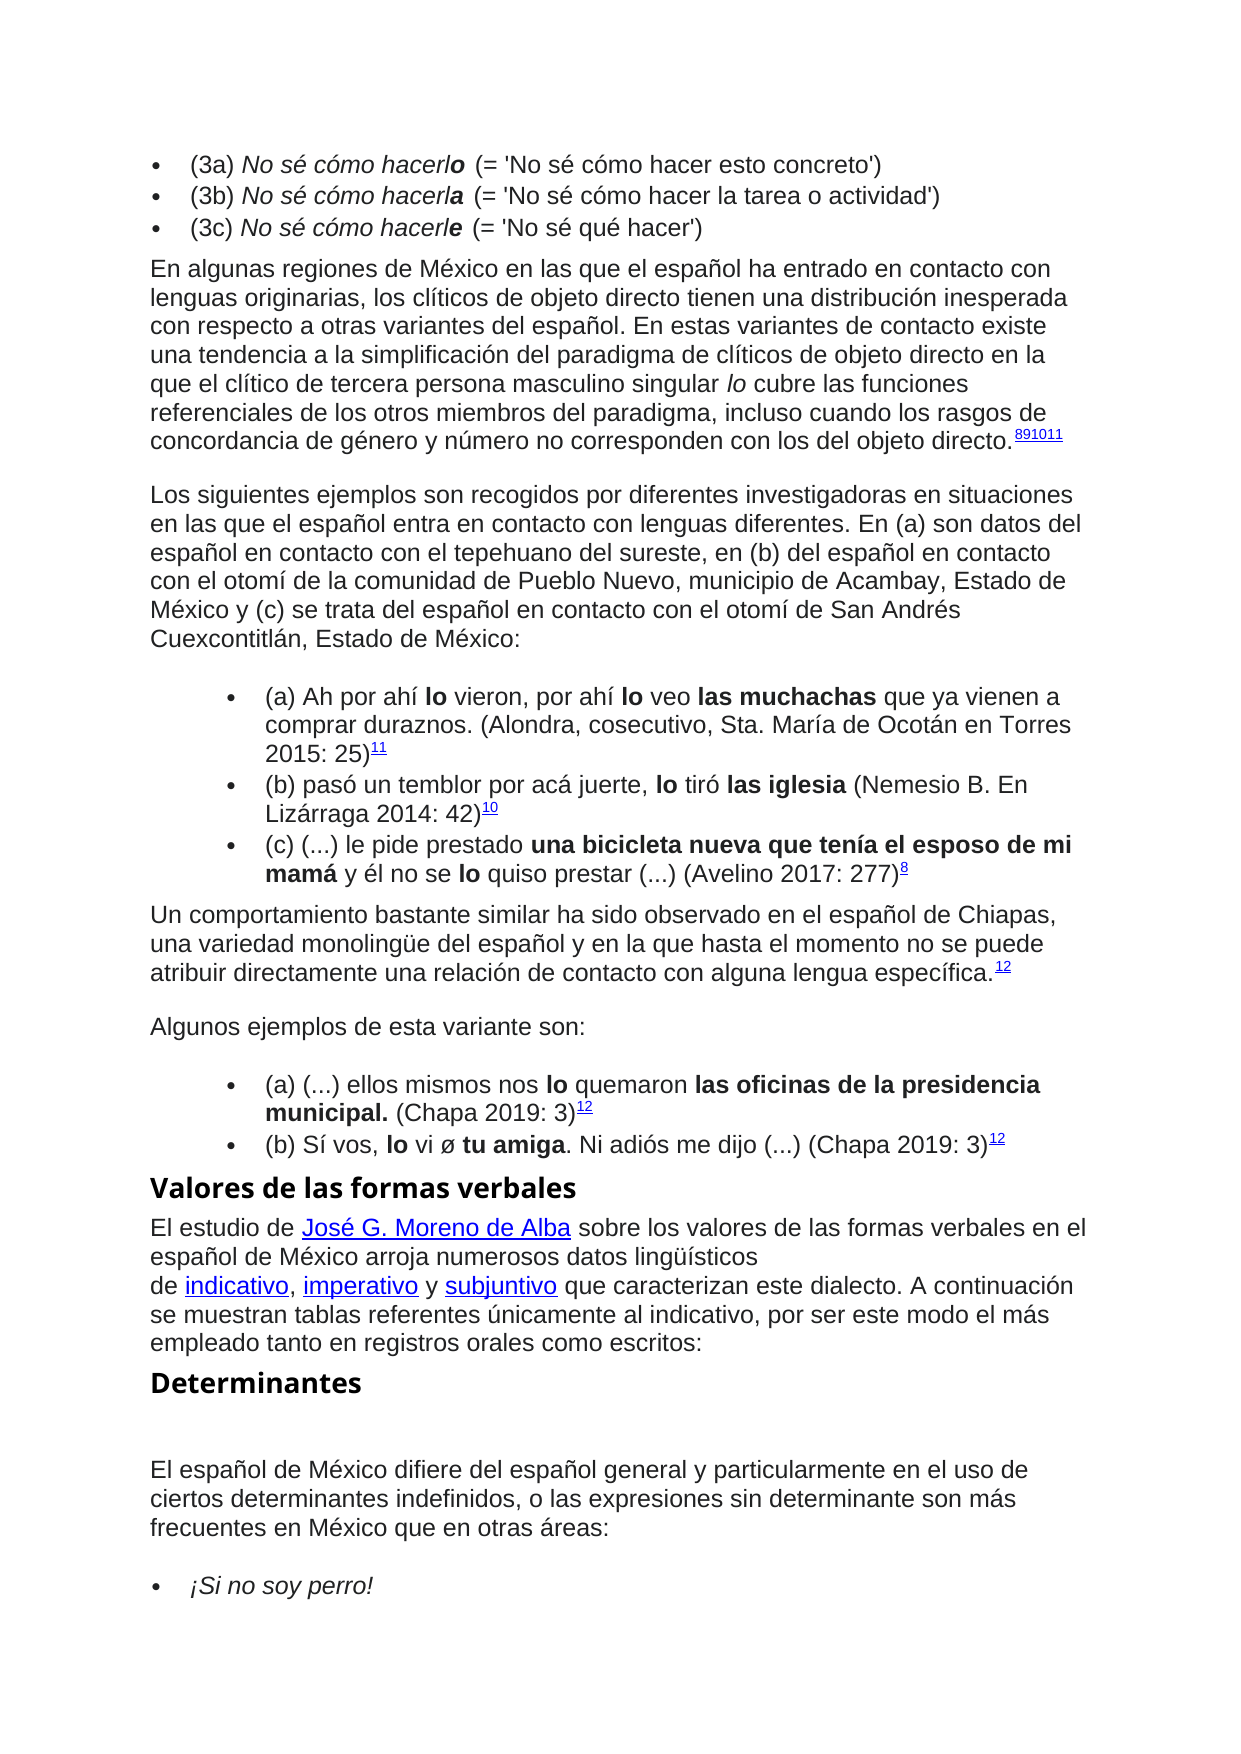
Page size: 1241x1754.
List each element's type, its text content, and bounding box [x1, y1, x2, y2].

text El estudio de José G. Moreno de Alba sobre los valores de las formas verbales en el español de México arroja numerosos datos lingüísticos de indicativo, imperativo y subjuntivo que caracterizan este dialecto. A continuación se muestran tablas referentes únicamente al indicativo, por ser este modo el más empleado tanto en registros orales como escritos: [150, 1213, 1090, 1357]
text Determinantes [150, 1363, 1090, 1402]
list (3a) No sé cómo hacerlo (= 'No sé cómo hacer esto concreto') [152, 150, 1090, 179]
list (a) Ah por ahí lo vieron, por ahí lo veo las muchachas que ya vienen a comprar duraznos. (Alondra, cosecutivo, Sta. María de Ocotán en Torres 2015: 25)11​ [227, 682, 1090, 768]
text Algunos ejemplos de esta variante son: [150, 1012, 1090, 1040]
text Un comportamiento bastante similar ha sido observado en el español de Chiapas, una variedad monolingüe del español y en la que hasta el momento no se puede atribuir directamente una relación de contacto con alguna lengua específica.12​ [150, 900, 1090, 987]
list (3b) No sé cómo hacerla (= 'No sé cómo hacer la tarea o actividad') [152, 181, 1090, 210]
text Los siguientes ejemplos son recogidos por diferentes investigadoras en situaciones en las que el español entra en contacto con lenguas diferentes. En (a) son datos del español en contacto con el tepehuano del sureste, en (b) del español en contacto con el otomí de la comunidad de Pueblo Nuevo, municipio de Acambay, Estado de México y (c) se trata del español en contacto con el otomí de San Andrés Cuexcontitlán, Estado de México: [150, 480, 1090, 652]
list (c) (...) le pide prestado una bicicleta nueva que tenía el esposo de mi mamá y él no se lo quiso prestar (...) (Avelino 2017: 277)8​ [227, 830, 1090, 888]
text Valores de las formas verbales [150, 1169, 1090, 1207]
text El español de México difiere del español general y particularmente en el uso de ciertos determinantes indefinidos, o las expresiones sin determinante son más frecuentes en México que en otras áreas: [150, 1455, 1090, 1541]
text En algunas regiones de México en las que el español ha entrado en contacto con lenguas originarias, los clíticos de objeto directo tienen una distribución inesperada con respecto a otras variantes del español. En estas variantes de contacto existe una tendencia a la simplificación del paradigma de clíticos de objeto directo en la que el clítico de tercera persona masculino singular lo cubre las funciones referenciales de los otros miembros del paradigma, incluso cuando los rasgos de concordancia de género y número no corresponden con los del objeto directo.8​9​10​11​ [150, 254, 1090, 455]
list (b) Sí vos, lo vi ø tu amiga. Ni adiós me dijo (...) (Chapa 2019: 3)12​ [227, 1129, 1090, 1158]
list ¡Si no soy perro! [152, 1571, 1090, 1599]
list (a) (...) ellos mismos nos lo quemaron las oficinas de la presidencia municipal. (Chapa 2019: 3)12​ [227, 1069, 1090, 1127]
list (3c) No sé cómo hacerle (= 'No sé qué hacer') [152, 212, 1090, 241]
list (b) pasó un temblor por acá juerte, lo tiró las iglesia (Nemesio B. En Lizárraga 2014: 42)10​ [227, 770, 1090, 828]
